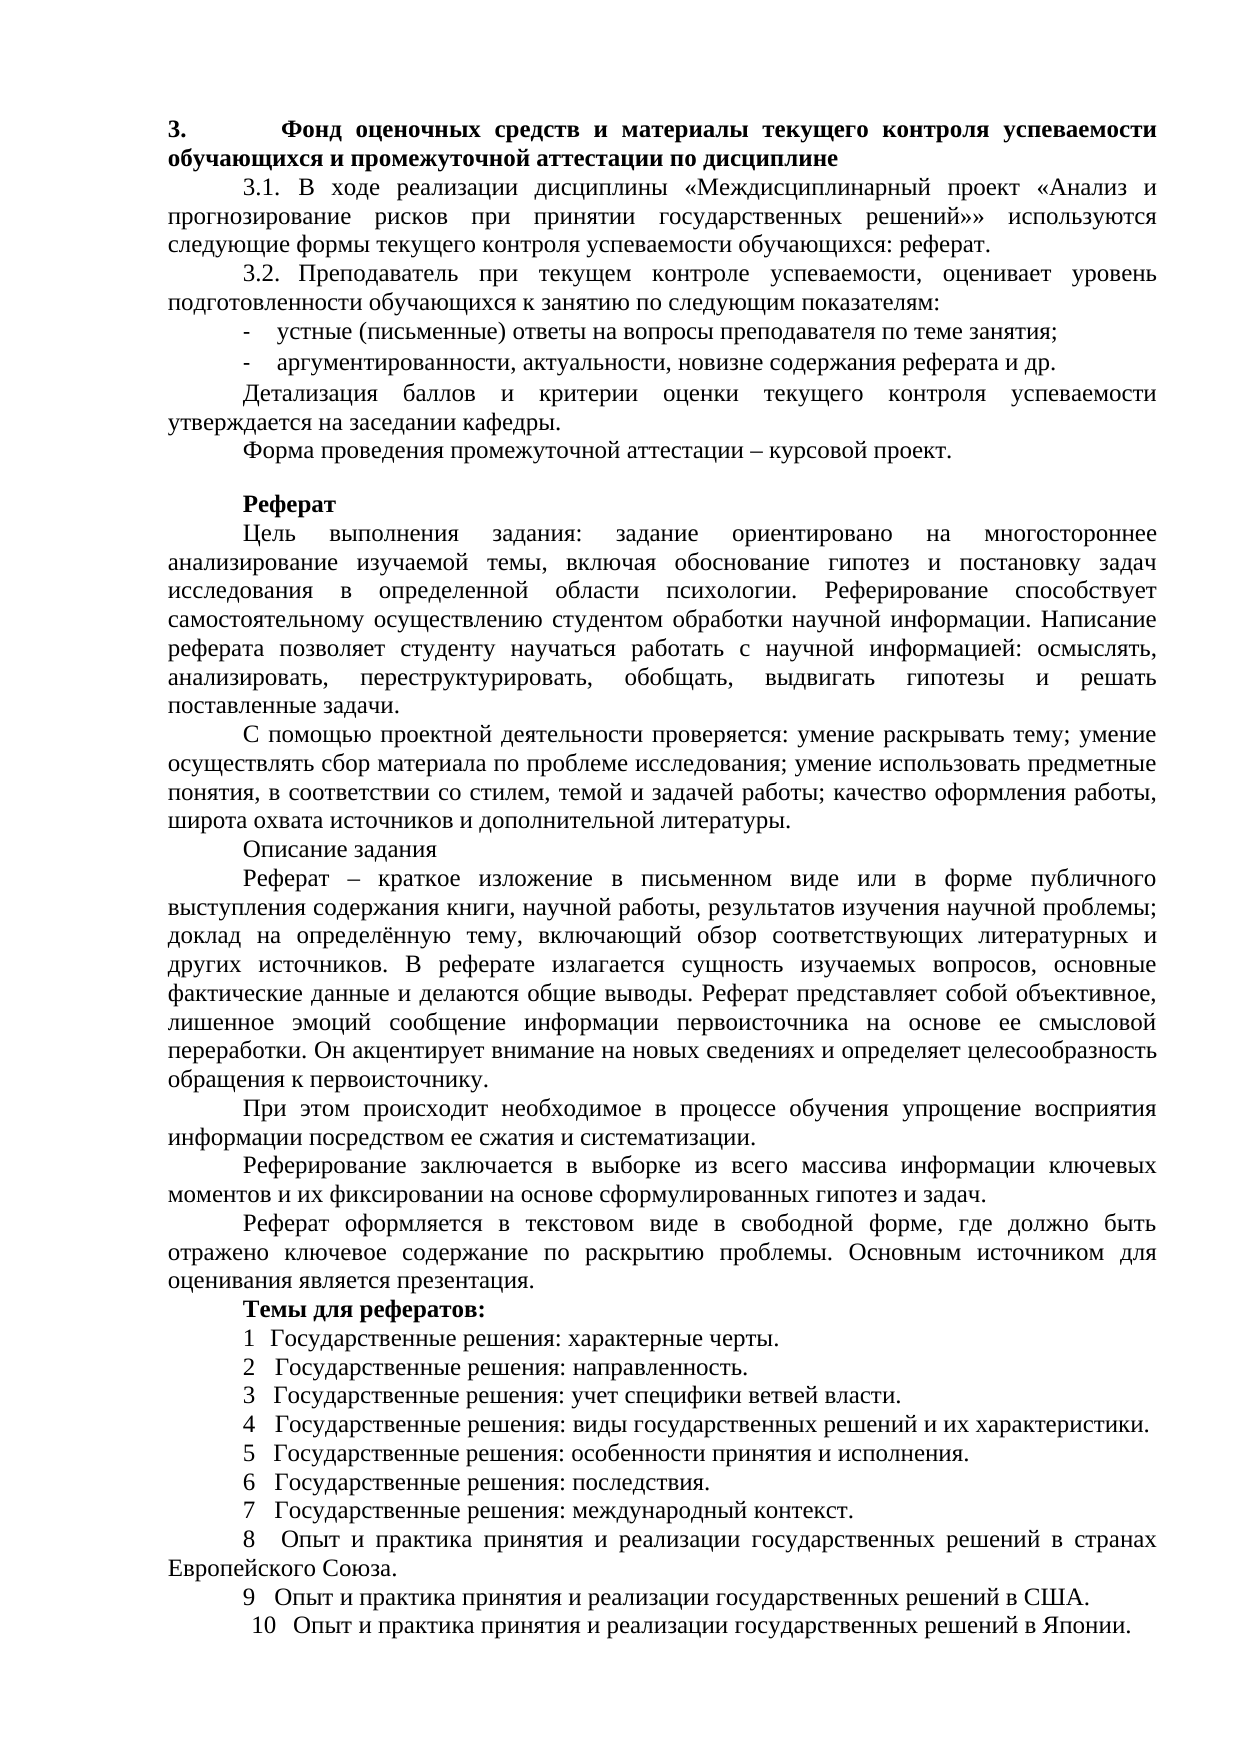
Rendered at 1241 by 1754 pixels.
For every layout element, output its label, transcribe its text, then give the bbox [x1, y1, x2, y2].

list В ходе реализации дисциплины «Междисциплинарный проект «Анализ и прогнозирование рисков при принятии государственных решений»» используются следующие формы текущего контроля успеваемости обучающихся: реферат. [168, 172, 1158, 258]
text Реферат оформляется в текстовом виде в свободной форме, где должно быть отражено ключевое содержание по раскрытию проблемы. Основным источником для оценивания является презентация. [168, 1208, 1158, 1294]
list Государственные решения: особенности принятия и исполнения. [168, 1438, 1158, 1467]
text Описание задания [168, 834, 1158, 863]
text Темы для рефератов: [168, 1294, 1158, 1323]
text Реферат [168, 489, 1158, 518]
list Государственные решения: характерные черты. [168, 1323, 1158, 1352]
list Государственные решения: международный контекст. [168, 1495, 1158, 1524]
list аргументированности, актуальности, новизне содержания реферата и др. [168, 347, 1158, 376]
list Преподаватель при текущем контроле успеваемости, оценивает уровень подготовленности обучающихся к занятию по следующим показателям: [168, 258, 1158, 316]
list Фонд оценочных средств и материалы текущего контроля успеваемости обучающихся и промежуточной аттестации по дисциплине [168, 114, 1158, 172]
list Опыт и практика принятия и реализации государственных решений в странах Европейского Союза. [168, 1524, 1158, 1582]
text Реферирование заключается в выборке из всего массива информации ключевых моментов и их фиксировании на основе сформулированных гипотез и задач. [168, 1150, 1158, 1208]
list Государственные решения: виды государственных решений и их характеристики. [168, 1409, 1158, 1438]
text При этом происходит необходимое в процессе обучения упрощение восприятия информации посредством ее сжатия и систематизации. [168, 1093, 1158, 1150]
text Детализация баллов и критерии оценки текущего контроля успеваемости утверждается на заседании кафедры. [168, 378, 1158, 435]
list Опыт и практика принятия и реализации государственных решений в Японии. [168, 1610, 1158, 1639]
text Реферат – краткое изложение в письменном виде или в форме публичного выступления содержания книги, научной работы, результатов изучения научной проблемы; доклад на определённую тему, включающий обзор соответствующих литературных и других источников. В реферате излагается сущность изучаемых вопросов, основные фактические данные и делаются общие выводы. Реферат представляет собой объективное, лишенное эмоций сообщение информации первоисточника на основе ее смысловой переработки. Он акцентирует внимание на новых сведениях и определяет целесообразность обращения к первоисточнику. [168, 863, 1158, 1093]
text Цель выполнения задания: задание ориентировано на многостороннее анализирование изучаемой темы, включая обоснование гипотез и постановку задач исследования в определенной области психологии. Реферирование способствует самостоятельному осуществлению студентом обработки научной информации. Написание реферата позволяет студенту научаться работать с научной информацией: осмыслять, анализировать, переструктурировать, обобщать, выдвигать гипотезы и решать поставленные задачи. [168, 518, 1158, 719]
list Опыт и практика принятия и реализации государственных решений в США. [168, 1582, 1158, 1610]
list устные (письменные) ответы на вопросы преподавателя по теме занятия; [168, 316, 1158, 344]
text С помощью проектной деятельности проверяется: умение раскрывать тему; умение осуществлять сбор материала по проблеме исследования; умение использовать предметные понятия, в соответствии со стилем, темой и задачей работы; качество оформления работы, широта охвата источников и дополнительной литературы. [168, 719, 1158, 834]
list Государственные решения: направленность. [168, 1352, 1158, 1380]
list Государственные решения: учет специфики ветвей власти. [168, 1380, 1158, 1409]
list Государственные решения: последствия. [168, 1467, 1158, 1495]
text Форма проведения промежуточной аттестации – курсовой проект. [168, 435, 1158, 464]
